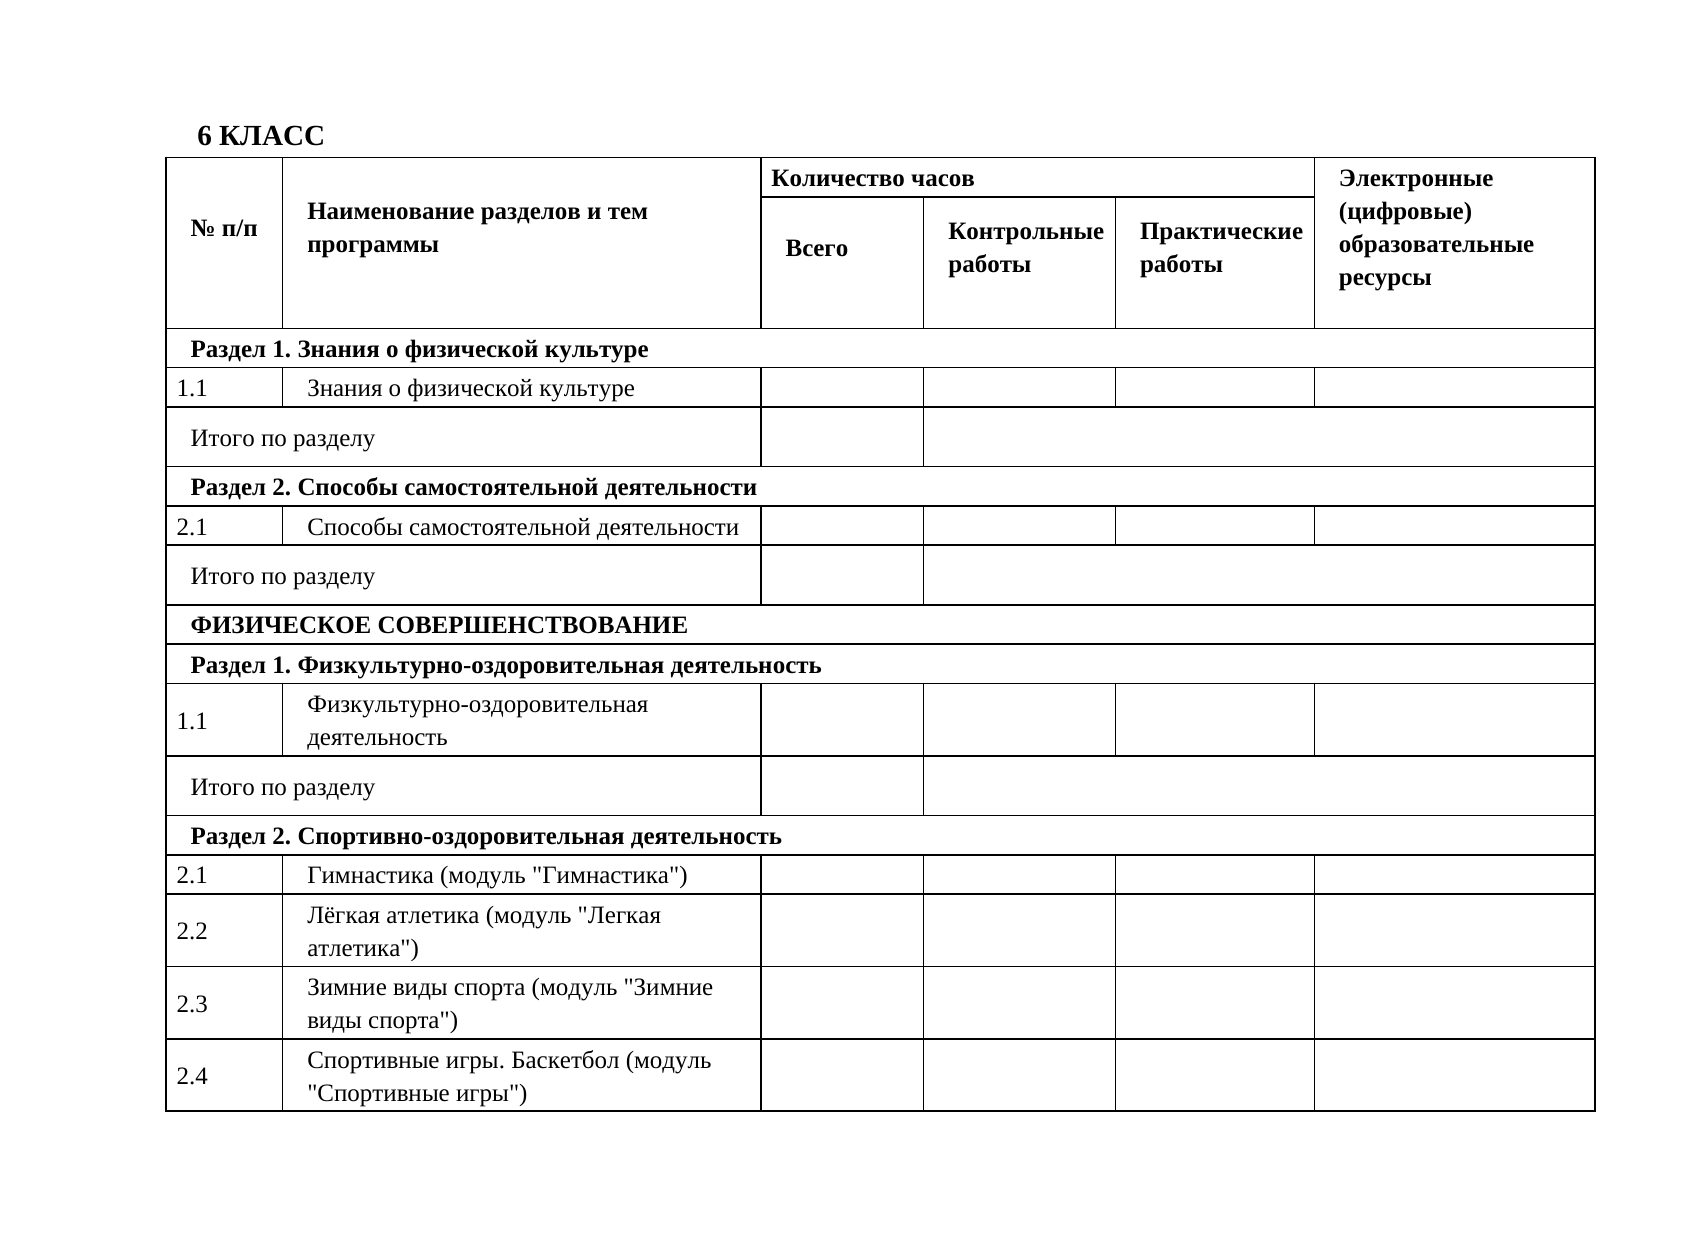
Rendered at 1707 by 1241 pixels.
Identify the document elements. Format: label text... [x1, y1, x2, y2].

table_cell Раздел 1. Физкультурно-оздоровительная деятельность [167, 645, 1594, 683]
table_cell [924, 967, 1115, 1038]
table_cell 2.4 [167, 1040, 282, 1110]
table_cell [1116, 1040, 1314, 1110]
table_cell Знания о физической культуре [283, 368, 760, 406]
table_cell [924, 895, 1115, 966]
table_cell Итого по разделу [167, 408, 760, 466]
table_cell Физкультурно-оздоровительная деятельность [283, 684, 760, 755]
table_cell [1116, 856, 1314, 893]
table_cell [762, 507, 923, 544]
table_header Электронные (цифровые) образовательные ресурсы [1315, 158, 1594, 327]
table_cell 2.2 [167, 895, 282, 966]
table_cell ФИЗИЧЕСКОЕ СОВЕРШЕНСТВОВАНИЕ [167, 606, 1594, 643]
table_cell Практические работы [1116, 198, 1314, 327]
table_cell 2.1 [167, 507, 282, 544]
table_header № п/п [167, 158, 282, 327]
table_header Наименование разделов и тем программы [283, 158, 760, 327]
table_cell Зимние виды спорта (модуль "Зимние виды спорта") [283, 967, 760, 1038]
table_cell 1.1 [167, 368, 282, 406]
table_cell [762, 684, 923, 755]
table_cell [924, 856, 1115, 893]
table_cell [762, 408, 923, 466]
table_cell [762, 967, 923, 1038]
table_cell Итого по разделу [167, 546, 760, 604]
table_cell [762, 895, 923, 966]
table_cell Гимнастика (модуль "Гимнастика") [283, 856, 760, 893]
table_cell [924, 368, 1115, 406]
table_cell [924, 408, 1594, 466]
table_cell [1315, 368, 1594, 406]
table_cell [1116, 507, 1314, 544]
table_cell [762, 546, 923, 604]
table_cell [1116, 895, 1314, 966]
table_cell [762, 757, 923, 814]
table_cell [1315, 895, 1594, 966]
table_cell [762, 368, 923, 406]
table_cell 2.1 [167, 856, 282, 893]
table_cell [1315, 967, 1594, 1038]
table_cell 2.3 [167, 967, 282, 1038]
table_cell [924, 546, 1594, 604]
table_cell [924, 1040, 1115, 1110]
table_cell [1315, 856, 1594, 893]
table_cell [1116, 684, 1314, 755]
table_cell [924, 684, 1115, 755]
table_cell 1.1 [167, 684, 282, 755]
table_cell Раздел 2. Спортивно-оздоровительная деятельность [167, 816, 1594, 854]
table_cell Всего [762, 198, 923, 327]
table_cell [1116, 368, 1314, 406]
table_cell [1116, 967, 1314, 1038]
table_cell [1315, 684, 1594, 755]
table_cell Раздел 2. Способы самостоятельной деятельности [167, 467, 1594, 505]
table_cell [762, 856, 923, 893]
table_header Количество часов [762, 158, 1314, 196]
table_cell Итого по разделу [167, 757, 760, 814]
table_cell Спортивные игры. Баскетбол (модуль "Спортивные игры") [283, 1040, 760, 1110]
table_cell Контрольные работы [924, 198, 1115, 327]
table_cell [762, 1040, 923, 1110]
table_cell [924, 757, 1594, 814]
table_cell Способы самостоятельной деятельности [283, 507, 760, 544]
table_cell Раздел 1. Знания о физической культуре [167, 329, 1594, 367]
table_cell [1315, 507, 1594, 544]
table_cell [924, 507, 1115, 544]
table_cell Лёгкая атлетика (модуль "Легкая атлетика") [283, 895, 760, 966]
text 6 КЛАСС [190, 118, 1618, 152]
table_cell [1315, 1040, 1594, 1110]
